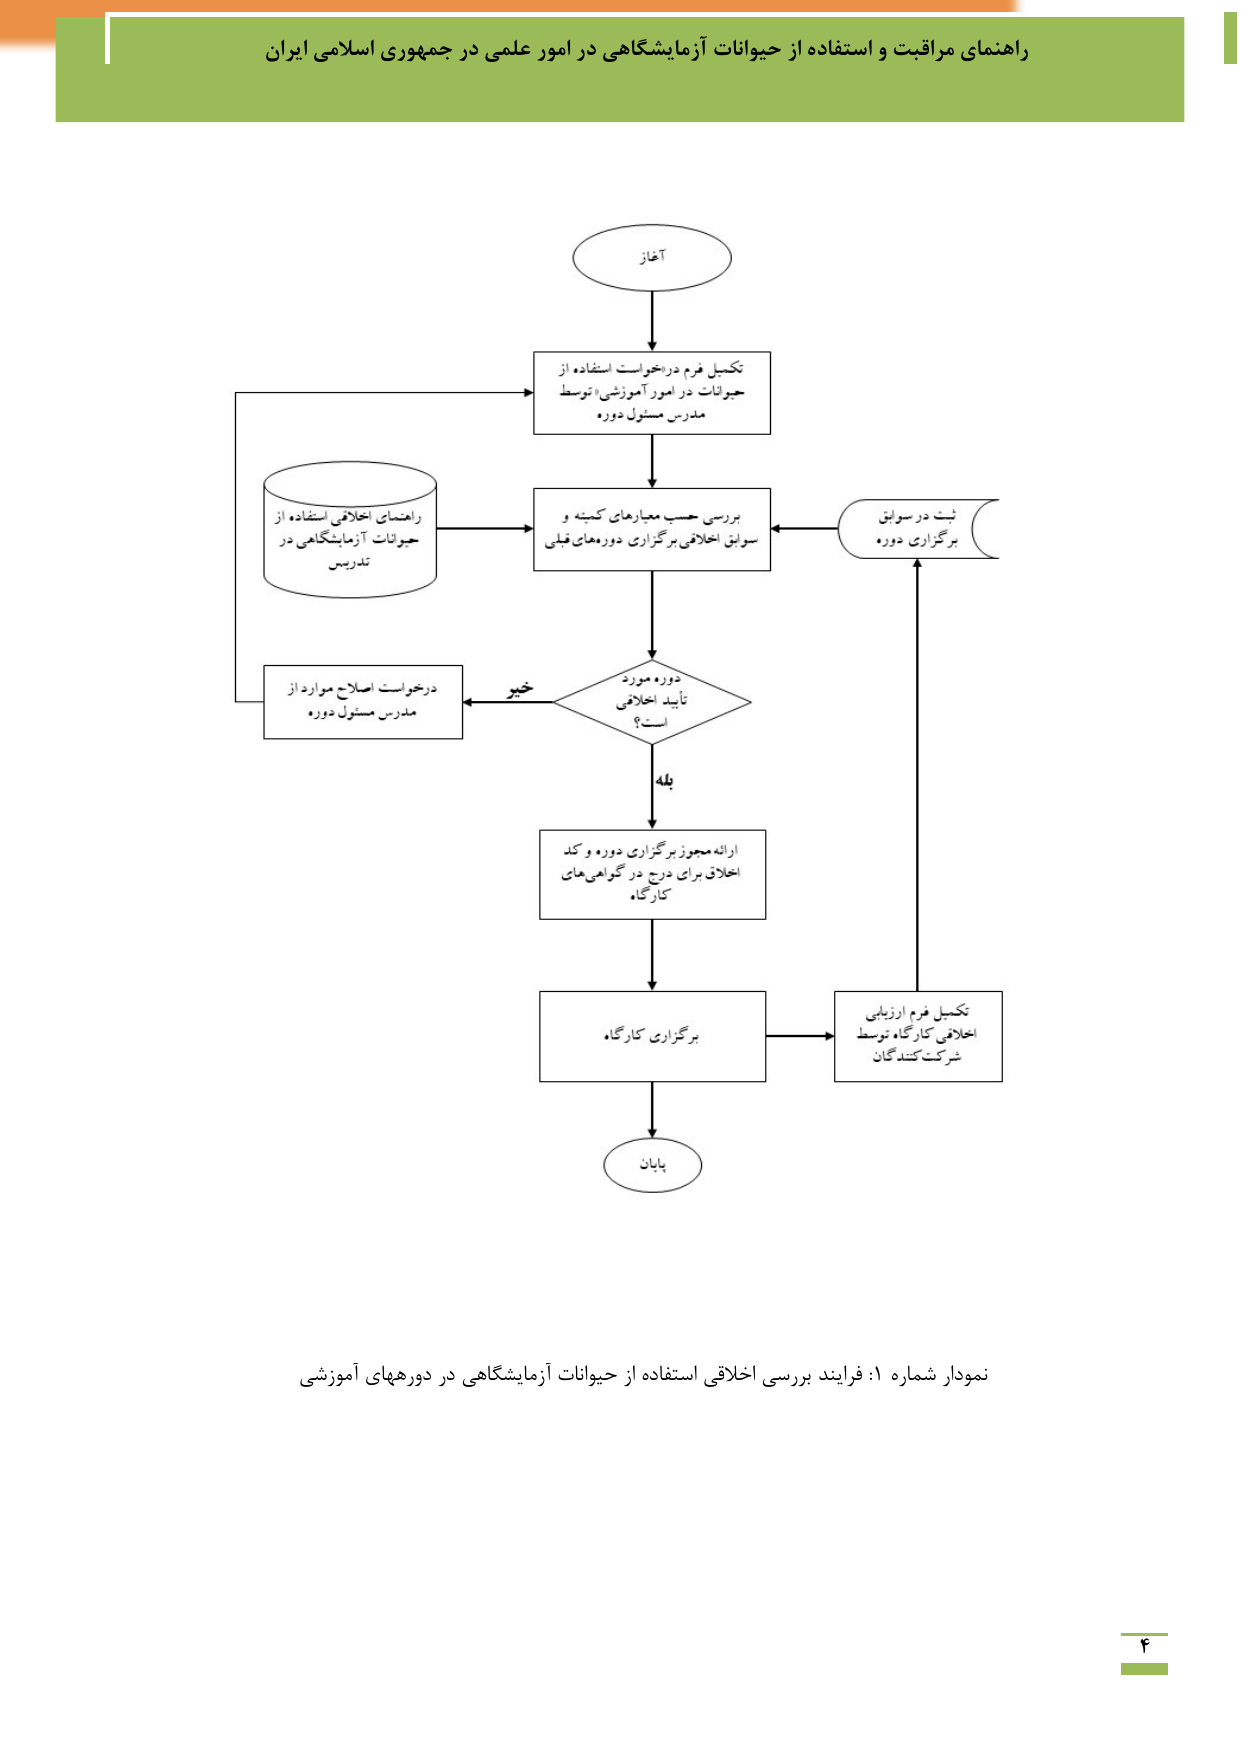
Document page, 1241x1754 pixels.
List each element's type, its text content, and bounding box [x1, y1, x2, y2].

picture [191, 171, 1047, 1344]
text نمودار شماره 1: فرایند بررسی اخلاقی استفاده از حیوانات آزمایشگاهی در دوره‏های آموزشی [147, 1364, 1093, 1389]
